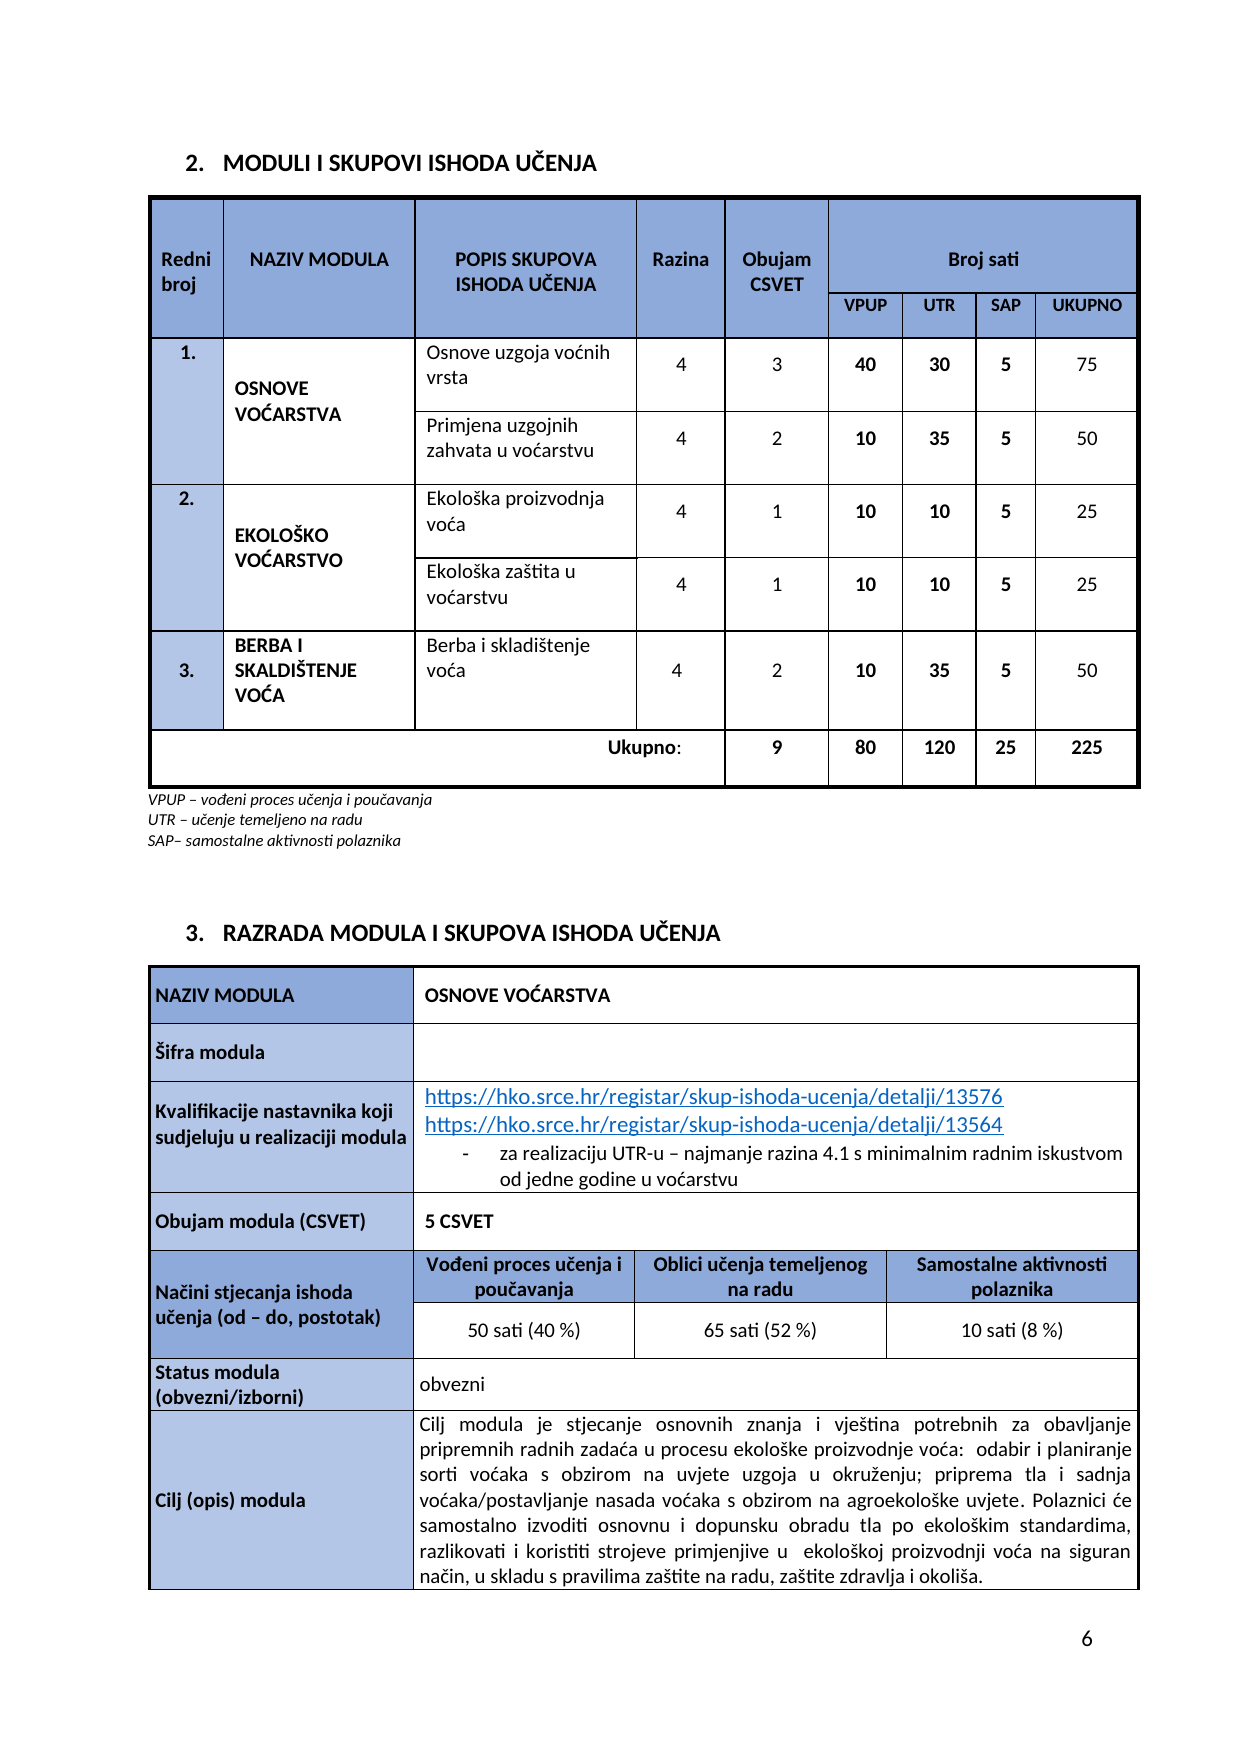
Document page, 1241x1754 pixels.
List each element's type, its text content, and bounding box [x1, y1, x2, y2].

table_cell 10 [903, 485, 975, 557]
table_cell 35 [903, 412, 975, 484]
table_cell Kvalifikacije nastavnika koji sudjeluju u realizaciji modula [151, 1082, 413, 1192]
table_cell BERBA I SKALDIŠTENJE VOĆA [224, 632, 414, 729]
table_header Redni broj [152, 200, 223, 337]
table_cell Vođeni proces učenja i poučavanja [414, 1251, 634, 1302]
table_cell 1 [726, 485, 828, 557]
table_cell 4 [637, 485, 724, 557]
table_cell Oblici učenja temeljenog na radu [635, 1251, 886, 1302]
table_header NAZIV MODULA [224, 200, 414, 337]
table_cell 80 [829, 731, 902, 784]
table_cell 120 [903, 731, 975, 784]
table_cell 50 sati (40 %) [414, 1303, 634, 1358]
table_cell Obujam modula (CSVET) [151, 1193, 413, 1250]
table_cell 10 [829, 558, 902, 630]
table_cell 1 [726, 558, 828, 630]
table_cell OSNOVE VOĆARSTVA [224, 339, 414, 484]
table_header Razina [637, 200, 724, 337]
table_header Obujam CSVET [726, 200, 828, 337]
list RAZRADA MODULA I SKUPOVA ISHODA UČENJA [185, 917, 1093, 948]
table_cell 25 [1036, 485, 1136, 557]
table_cell Berba i skladištenje voća [416, 632, 636, 729]
table_cell 4 [637, 412, 724, 484]
table_cell 65 sati (52 %) [635, 1303, 886, 1358]
table_cell UKUPNO [1036, 294, 1136, 337]
table_cell https://hko.srce.hr/registar/skup-ishoda-ucenja/detalji/13576 https://hko.srce.hr/registar/skup-ishoda-ucenja/detalji/13564 za realizaciju UTR-u – najmanje razina 4.1 s minimalnim radnim iskustvom od jedne godine u voćarstvu [414, 1082, 1137, 1192]
list MODULI I SKUPOVI ISHODA UČENJA [185, 148, 1093, 178]
table_cell 3 [726, 339, 828, 411]
table_cell 10 sati (8 %) [887, 1303, 1137, 1358]
table_cell 35 [903, 632, 975, 729]
table_cell 40 [829, 339, 902, 411]
table_cell Ekološka zaštita u voćarstvu [416, 559, 636, 630]
table_cell 50 [1036, 412, 1136, 484]
table_cell 1. [152, 339, 223, 484]
text UTR – učenje temeljeno na radu [148, 809, 1093, 830]
table_cell 9 [726, 731, 828, 784]
table_cell Ukupno: [152, 731, 724, 784]
table_cell EKOLOŠKO VOĆARSTVO [224, 485, 414, 630]
table_header OSNOVE VOĆARSTVA [414, 968, 1137, 1023]
table_cell 5 [977, 558, 1035, 630]
table_cell obvezni [414, 1359, 1137, 1410]
table_cell 4 [637, 339, 724, 411]
table_cell Primjena uzgojnih zahvata u voćarstvu [416, 412, 636, 484]
table_cell 4 [637, 558, 724, 630]
table_cell 2 [726, 412, 828, 484]
table_cell Osnove uzgoja voćnih vrsta [416, 339, 636, 411]
table_cell Samostalne aktivnosti polaznika [887, 1251, 1137, 1302]
table_cell 25 [977, 731, 1035, 784]
table_cell 5 [977, 485, 1035, 557]
table_cell 4 [637, 632, 724, 729]
table_cell UTR [903, 294, 975, 337]
table_cell 5 CSVET [414, 1193, 1137, 1250]
table_cell Status modula (obvezni/izborni) [151, 1359, 413, 1410]
table_cell Načini stjecanja ishoda učenja (od – do, postotak) [151, 1251, 413, 1358]
table_header NAZIV MODULA [151, 968, 413, 1023]
table_cell 5 [977, 412, 1035, 484]
text SAP– samostalne aktivnosti polaznika [148, 830, 1093, 850]
table_cell SAP [977, 294, 1035, 337]
table_cell 25 [1036, 558, 1136, 630]
table_cell 2 [726, 632, 828, 729]
table_cell 3. [152, 632, 223, 729]
table_cell 10 [903, 558, 975, 630]
table_cell 225 [1036, 731, 1136, 784]
table_cell Šifra modula [151, 1024, 413, 1081]
table_cell 75 [1036, 339, 1136, 411]
table_cell 5 [977, 632, 1035, 729]
table_header Broj sati [829, 200, 1136, 292]
text VPUP – vođeni proces učenja i poučavanja [148, 789, 1093, 809]
table_cell 10 [829, 632, 902, 729]
table_cell 10 [829, 412, 902, 484]
table_cell Ekološka proizvodnja voća [416, 485, 636, 557]
table_cell 2. [152, 485, 223, 630]
table_cell [414, 1024, 1137, 1081]
table_cell 5 [977, 339, 1035, 411]
table_header POPIS SKUPOVA ISHODA UČENJA [416, 200, 636, 337]
table_cell Cilj modula je stjecanje osnovnih znanja i vještina potrebnih za obavljanje pripremnih radnih zadaća u procesu ekološke proizvodnje voća: odabir i planiranje sorti voćaka s obzirom na uvjete uzgoja u okruženju; priprema tla i sadnja voćaka/postavljanje nasada voćaka s obzirom na agroekološke uvjete. Polaznici će samostalno izvoditi osnovnu i dopunsku obradu tla po ekološkim standardima, razlikovati i koristiti strojeve primjenjive u ekološkoj proizvodnji voća na siguran način, u skladu s pravilima zaštite na radu, zaštite zdravlja i okoliša. [414, 1411, 1137, 1589]
table_cell 30 [903, 339, 975, 411]
table_cell 10 [829, 485, 902, 557]
table_cell VPUP [829, 294, 902, 337]
table_cell Cilj (opis) modula [151, 1411, 413, 1589]
table_cell 50 [1036, 632, 1136, 729]
